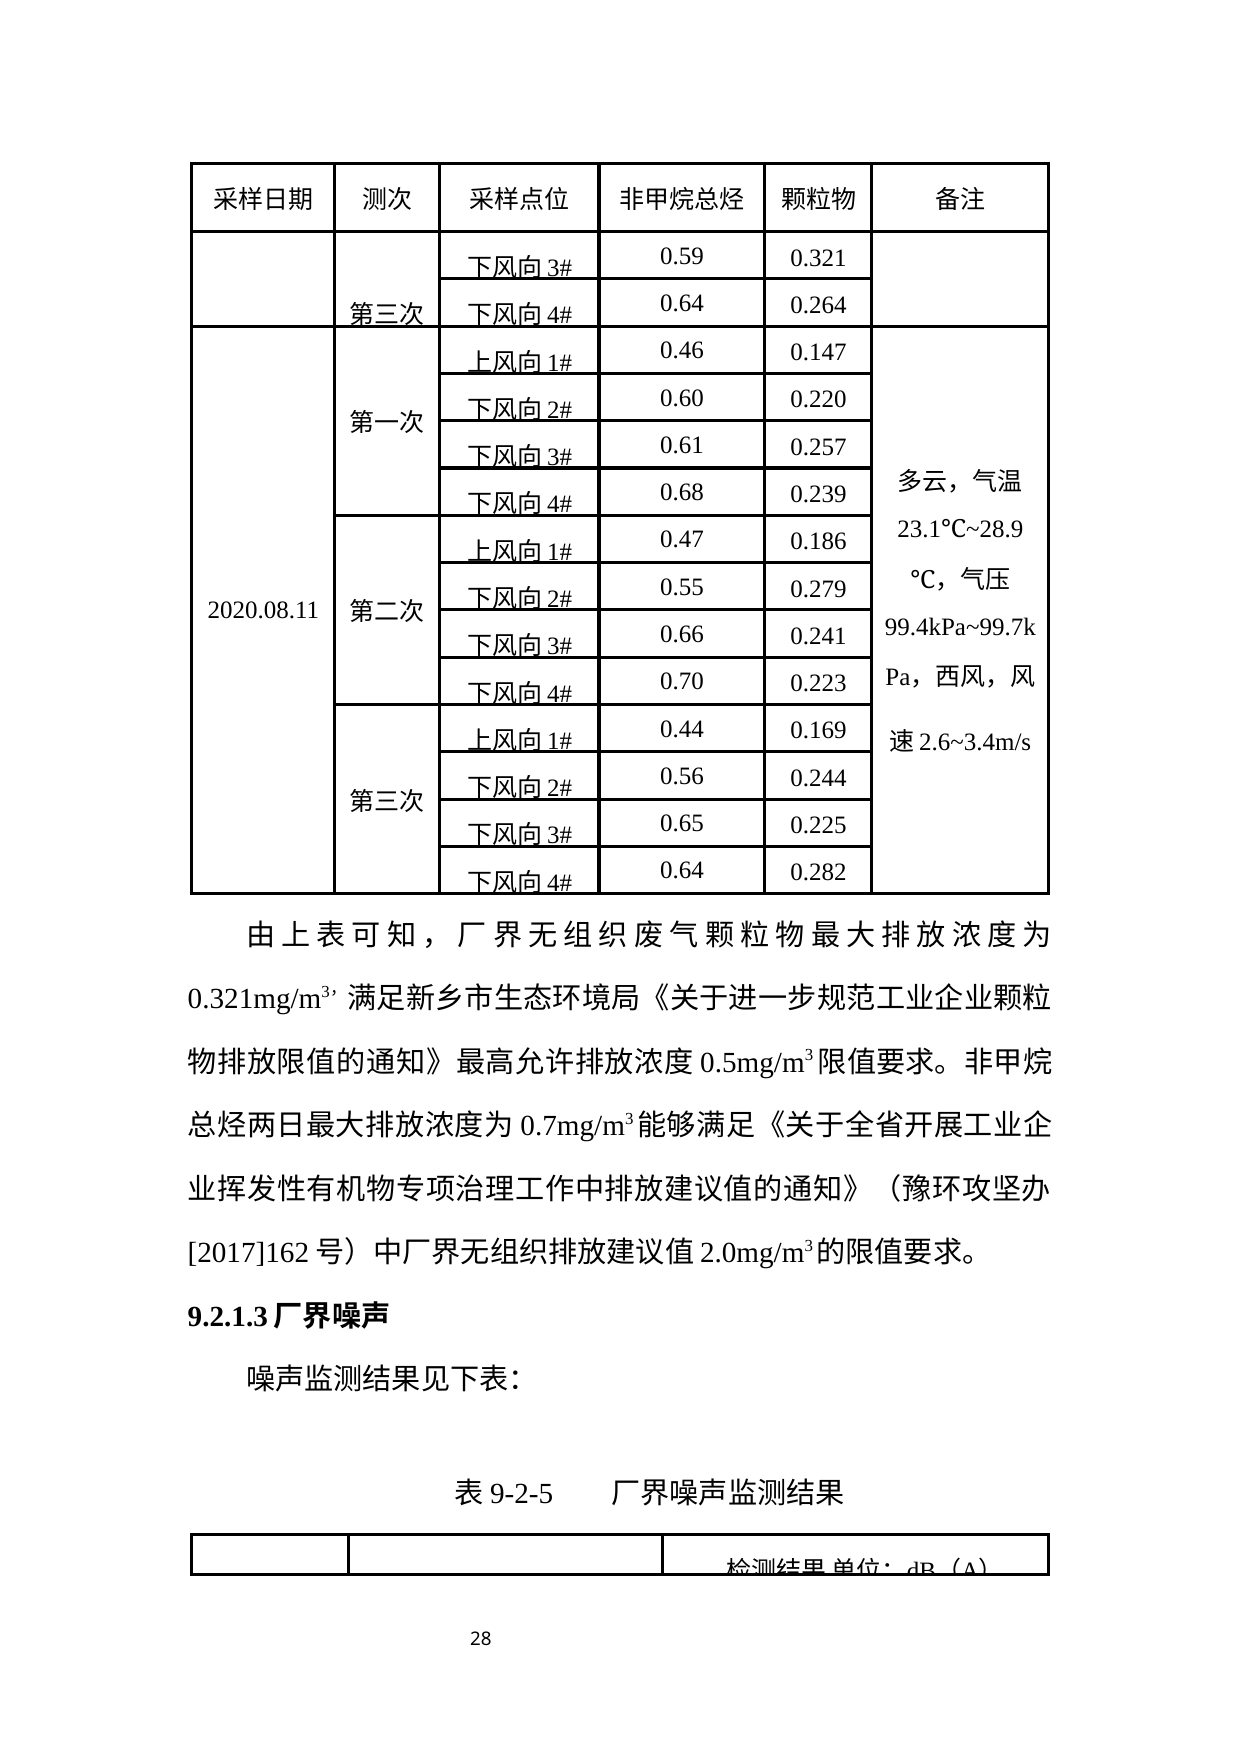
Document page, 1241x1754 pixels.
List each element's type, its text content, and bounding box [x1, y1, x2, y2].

table_cell 第一次 [336, 328, 438, 514]
table_cell 0.244 [766, 753, 870, 797]
table_cell 0.60 [601, 375, 763, 419]
table_header 检测日期 [193, 1536, 347, 1573]
table_cell 下风向4# [441, 280, 597, 324]
table_header 非甲烷总烃(mg/m3) [601, 165, 763, 230]
text 9.2.1.3厂界噪声 [187, 1292, 1053, 1334]
table_cell 0.239 [766, 470, 870, 514]
table_cell 第三次 [336, 706, 438, 892]
table_header 颗粒物(mg/m3) [766, 165, 870, 230]
table_cell 0.257 [766, 422, 870, 466]
table_header 采样点位 [441, 165, 597, 230]
table_cell 第二次 [336, 517, 438, 703]
table_cell 2020.08.11 [193, 328, 333, 892]
table_cell 下风向3# [441, 422, 597, 466]
table_cell 下风向4# [441, 848, 597, 892]
table_cell 0.186 [766, 517, 870, 561]
table_cell 下风向4# [441, 470, 597, 514]
table_cell 上风向1# [441, 517, 597, 561]
table_cell 0.279 [766, 564, 870, 608]
table_cell 0.321 [766, 233, 870, 277]
table_cell 上风向1# [441, 328, 597, 372]
table_cell 0.44 [601, 706, 763, 750]
table_cell 下风向2# [441, 375, 597, 419]
table_cell 0.68 [601, 470, 763, 514]
text 表 9-2-5 厂界噪声监测结果 [187, 1469, 1053, 1512]
table_cell 0.56 [601, 753, 763, 797]
table_cell 0.65 [601, 801, 763, 845]
table_header 测次 [336, 165, 438, 230]
subtitle 噪声监测结果见下表： [187, 1356, 1053, 1398]
table_cell 下风向3# [441, 233, 597, 277]
table_cell 0.59 [601, 233, 763, 277]
table_cell 0.282 [766, 848, 870, 892]
table_cell 下风向4# [441, 659, 597, 703]
table_header 检测结果 单位：dB（A） [664, 1536, 1047, 1573]
table_cell 0.61 [601, 422, 763, 466]
table_header 备注 [873, 165, 1047, 230]
table_cell 0.225 [766, 801, 870, 845]
table_cell 0.64 [601, 848, 763, 892]
table_cell 0.241 [766, 611, 870, 656]
table_cell 0.223 [766, 659, 870, 703]
table_cell 0.220 [766, 375, 870, 419]
table_cell 多云，气温 23.1℃~28.9℃，气压99.4kPa~99.7kPa，西风，风速2.6~3.4m/s [873, 328, 1047, 892]
table_cell 0.64 [601, 280, 763, 324]
table_cell 0.66 [601, 611, 763, 656]
table_header 采样日期 [193, 165, 333, 230]
table_cell 0.264 [766, 280, 870, 324]
table_cell 0.169 [766, 706, 870, 750]
table_cell 0.46 [601, 328, 763, 372]
table_header 检测点位 [350, 1536, 661, 1573]
table_cell 下风向2# [441, 564, 597, 608]
table_cell 下风向3# [441, 611, 597, 656]
table_cell 0.55 [601, 564, 763, 608]
table_cell 下风向2# [441, 753, 597, 797]
table_cell 下风向3# [441, 801, 597, 845]
table_cell 0.147 [766, 328, 870, 372]
text 由上表可知，厂界无组织废气颗粒物最大排放浓度为0.321mg/m3，满足新乡市生态环境局《关于进一步规范工业企业颗粒物排放限值的通知》最高允许排放浓度0.5mg/m3限值要求。非甲烷总烃两日最大排放浓度为0.7mg/m3能够满足《关于全省开展工业企业挥发性有机物专项治理工作中排放建议值的通知》（豫环攻坚办[2017]162号）中厂界无组织排放建议值2.0mg/m3的限值要求。 [187, 912, 1053, 1271]
table_cell 0.70 [601, 659, 763, 703]
table_cell 0.47 [601, 517, 763, 561]
table_cell 上风向1# [441, 706, 597, 750]
